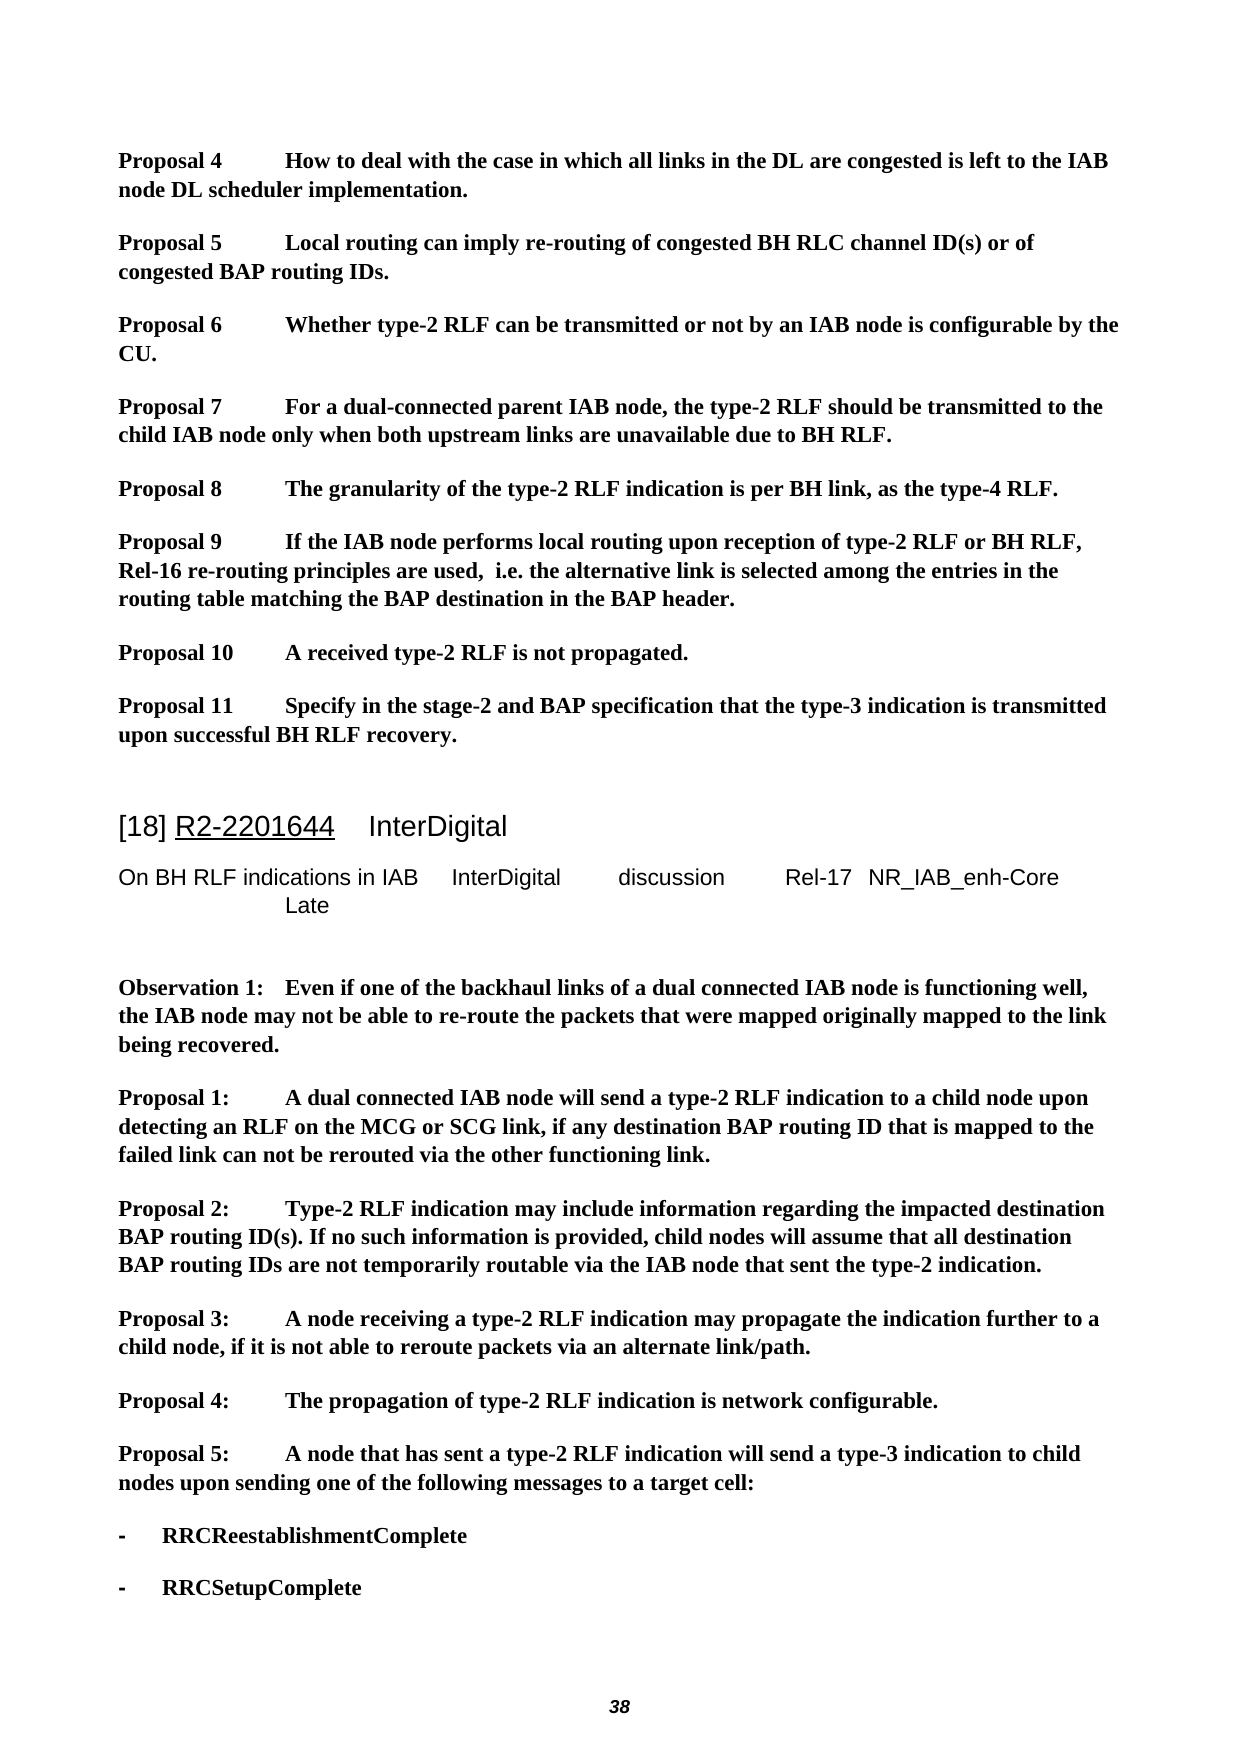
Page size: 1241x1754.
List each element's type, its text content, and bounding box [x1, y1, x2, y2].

text Proposal 8 The granularity of the type-2 RLF indication is per BH link, as the type-4 RLF. [118, 475, 1122, 501]
text Proposal 2: Type-2 RLF indication may include information regarding the impacted destination BAP routing ID(s). If no such information is provided, child nodes will assume that all destination BAP routing IDs are not temporarily routable via the IAB node that sent the type-2 indication. [118, 1194, 1122, 1278]
text Proposal 5 Local routing can imply re-routing of congested BH RLC channel ID(s) or of congested BAP routing IDs. [118, 229, 1122, 284]
title On BH RLF indications in IAB InterDigital discussion Rel-17 NR_IAB_enh-Core Late [118, 864, 1122, 918]
text Proposal 11 Specify in the stage-2 and BAP specification that the type-3 indication is transmitted upon successful BH RLF recovery. [118, 692, 1122, 747]
text Proposal 4 How to deal with the case in which all links in the DL are congested is left to the IAB node DL scheduler implementation. [118, 147, 1122, 202]
text Proposal 10 A received type-2 RLF is not propagated. [118, 639, 1122, 665]
text Observation 1: Even if one of the backhaul links of a dual connected IAB node is functioning well, the IAB node may not be able to re-route the packets that were mapped originally mapped to the link being recovered. [118, 974, 1122, 1057]
text Proposal 9 If the IAB node performs local routing upon reception of type-2 RLF or BH RLF, Rel-16 re-routing principles are used, i.e. the alternative link is selected among the entries in the routing table matching the BAP destination in the BAP header. [118, 528, 1122, 612]
text Proposal 1: A dual connected IAB node will send a type-2 RLF indication to a child node upon detecting an RLF on the MCG or SCG link, if any destination BAP routing ID that is mapped to the failed link can not be rerouted via the other functioning link. [118, 1084, 1122, 1167]
text Proposal 7 For a dual-connected parent IAB node, the type-2 RLF should be transmitted to the child IAB node only when both upstream links are unavailable due to BH RLF. [118, 393, 1122, 448]
text Proposal 5: A node that has sent a type-2 RLF indication will send a type-3 indication to child nodes upon sending one of the following messages to a target cell: [118, 1440, 1122, 1495]
text Proposal 3: A node receiving a type-2 RLF indication may propagate the indication further to a child node, if it is not able to reroute packets via an alternate link/path. [118, 1305, 1122, 1360]
list RRCSetupComplete [118, 1573, 1122, 1600]
text Proposal 6 Whether type-2 RLF can be transmitted or not by an IAB node is configurable by the CU. [118, 311, 1122, 366]
text Proposal 4: The propagation of type-2 RLF indication is network configurable. [118, 1387, 1122, 1413]
subtitle [18] R2-2201644 InterDigital [118, 809, 1122, 842]
list RRCReestablishmentComplete [118, 1522, 1122, 1548]
